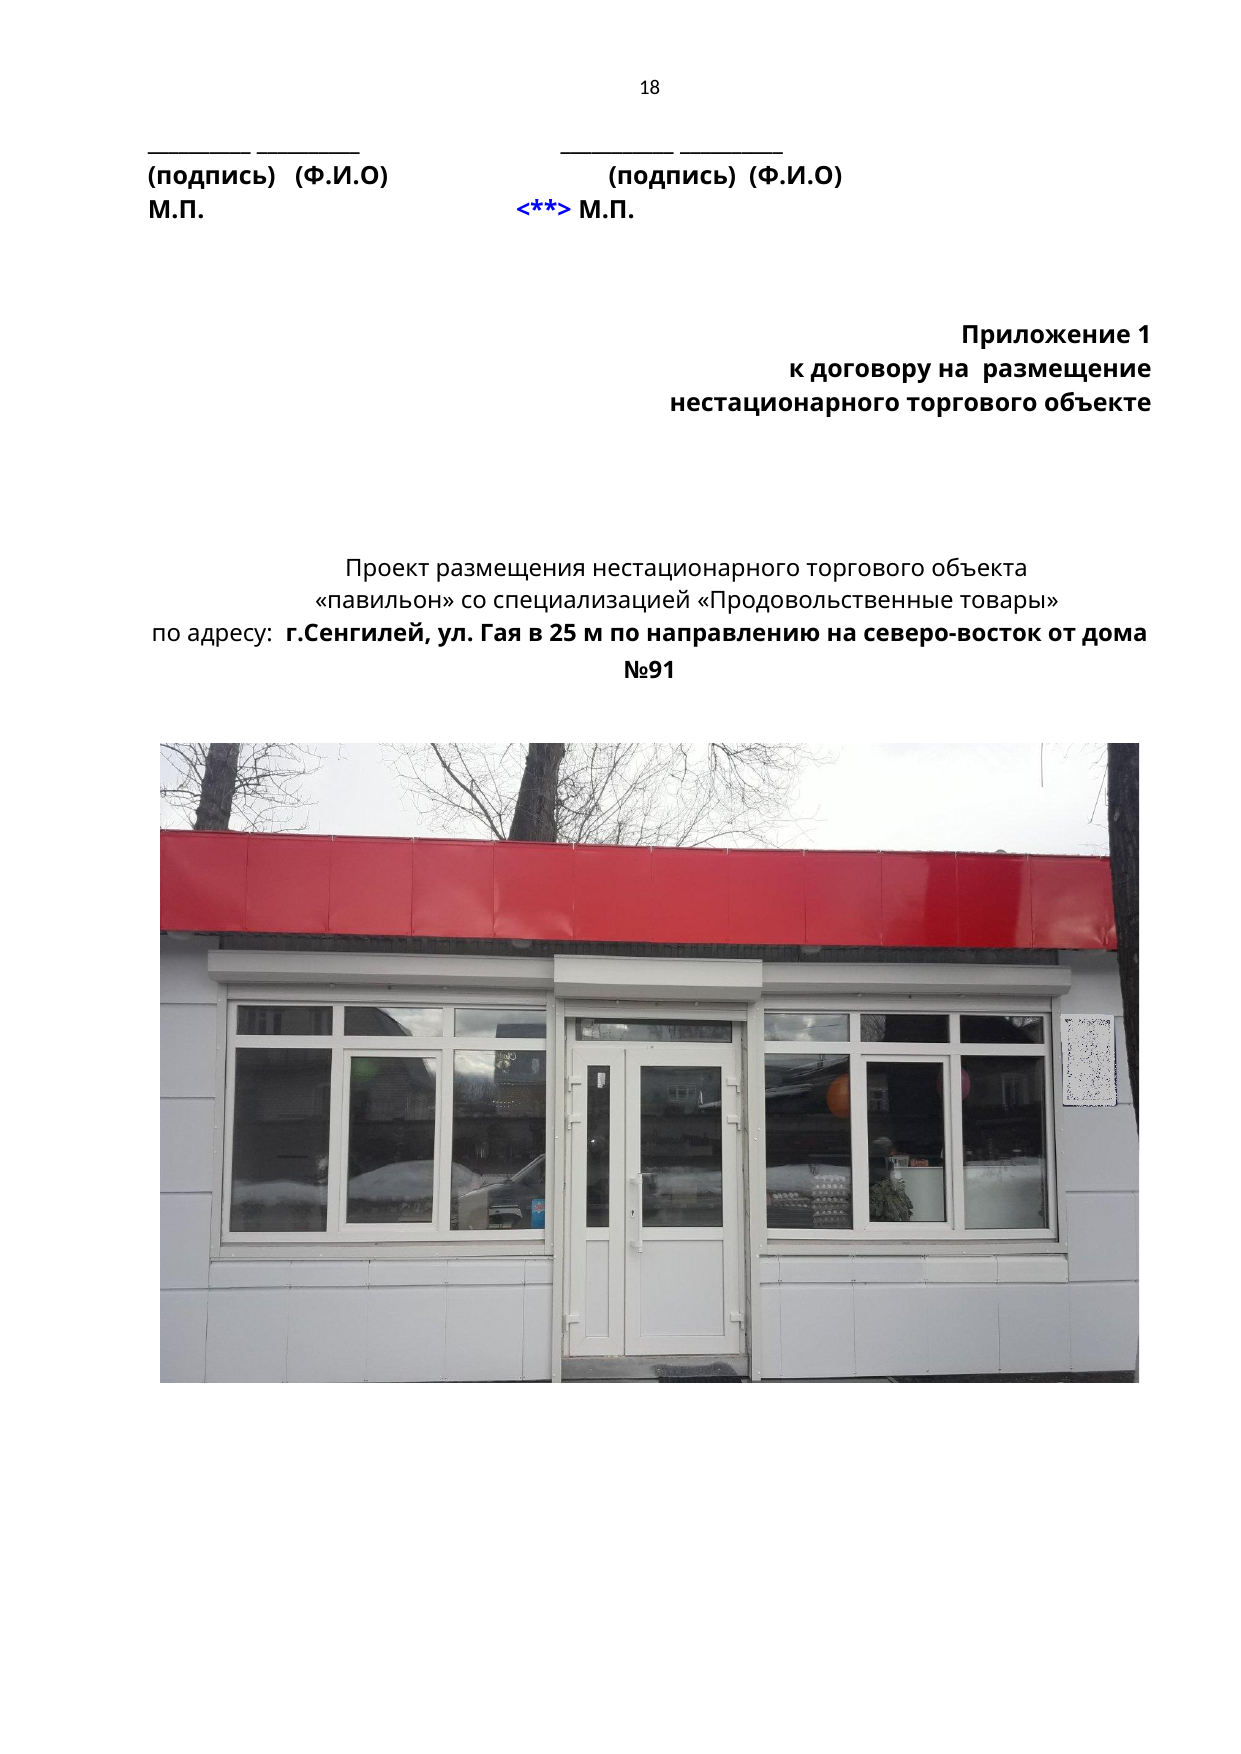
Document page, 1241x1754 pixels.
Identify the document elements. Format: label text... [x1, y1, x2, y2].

subtitle М.П. <**> М.П. [148, 192, 1152, 226]
text к договору на размещение [148, 351, 1152, 385]
text «павильон» со специализацией «Продовольственные товары» [148, 583, 1152, 616]
subtitle __________ __________ ___________ __________ [148, 124, 1152, 158]
text по адресу: г.Сенгилей, ул. Гая в 25 м по направлению на северо-восток от дома №91 [148, 616, 1152, 686]
picture [160, 743, 1140, 1383]
text Приложение 1 [915, 317, 1152, 351]
subtitle (подпись) (Ф.И.О) (подпись) (Ф.И.О) [148, 158, 1152, 192]
text Проект размещения нестационарного торгового объекта [148, 550, 1152, 583]
text нестационарного торгового объекте [148, 385, 1152, 419]
